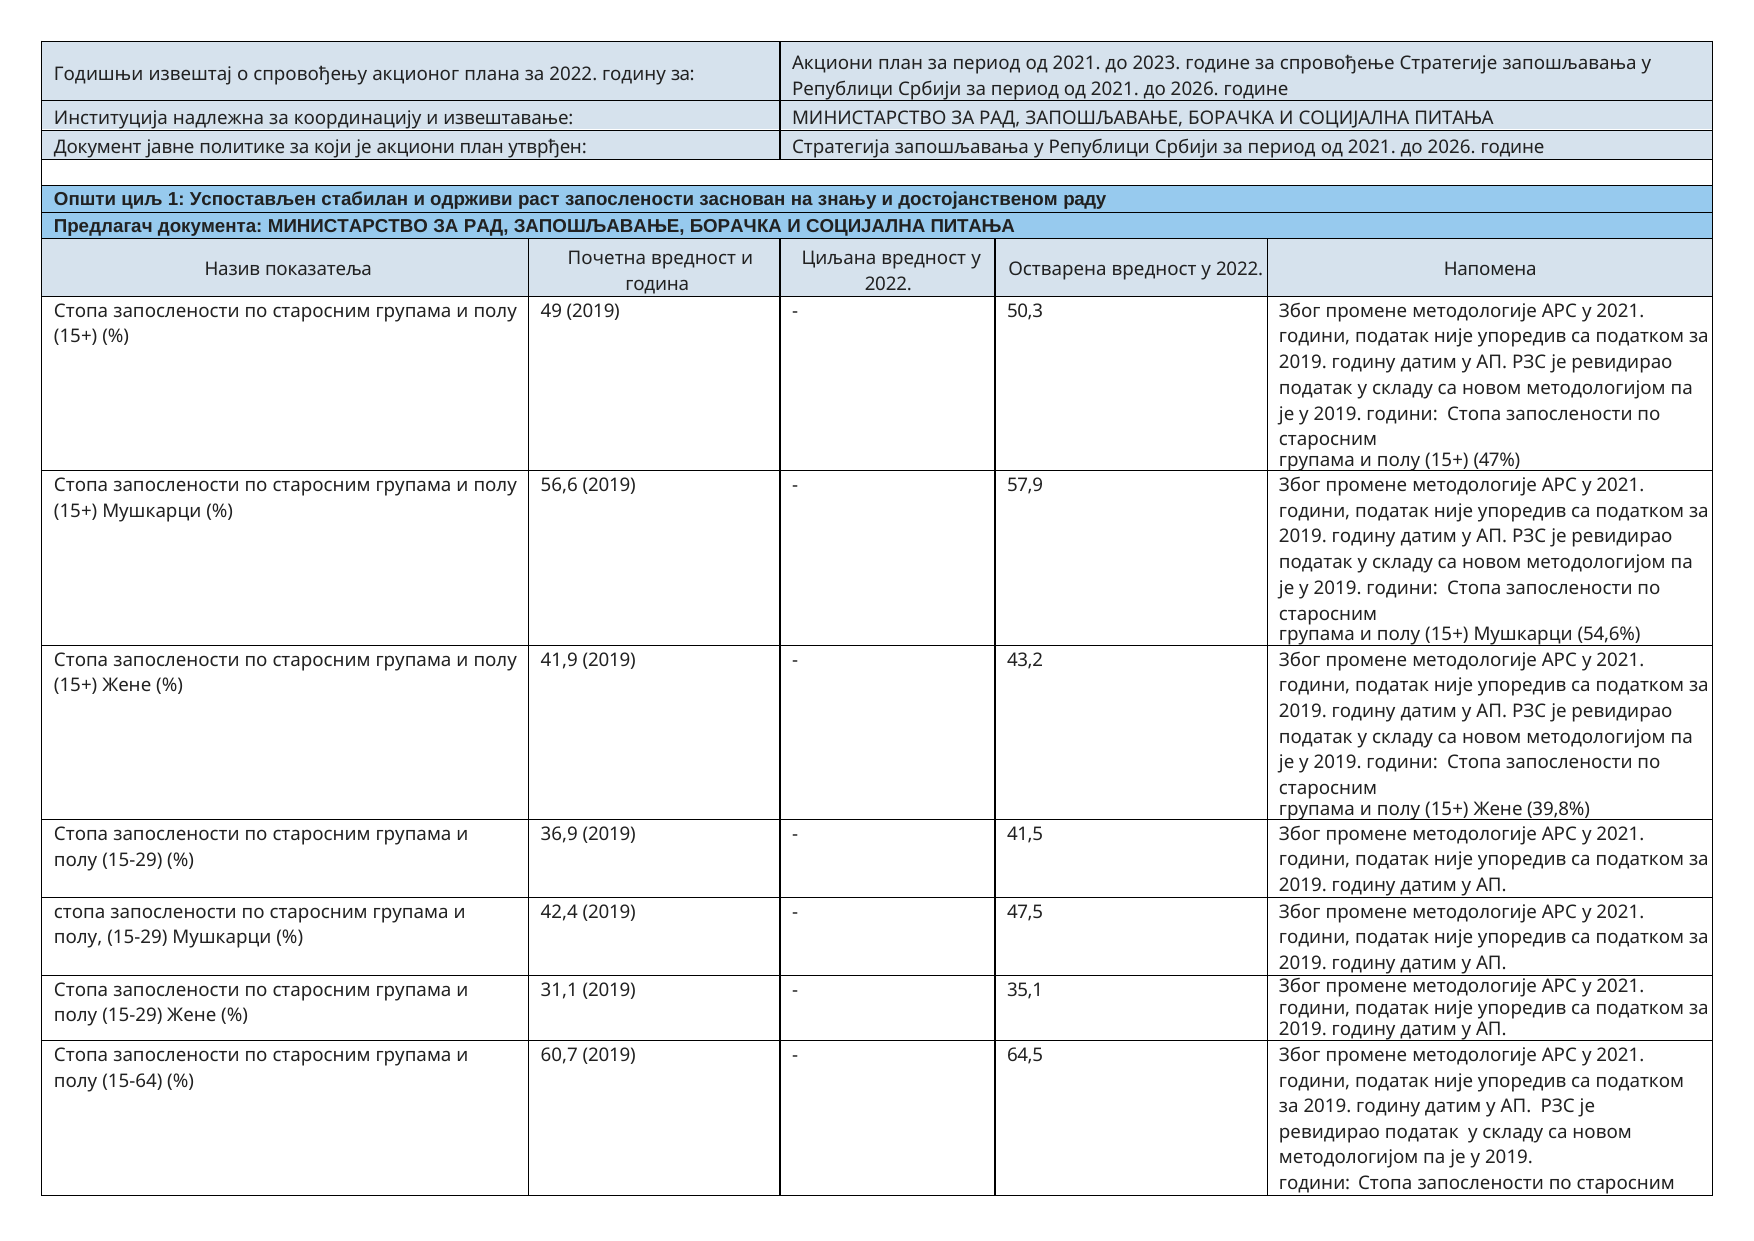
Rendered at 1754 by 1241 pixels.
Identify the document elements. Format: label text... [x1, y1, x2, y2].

table_cell Стопа запослености по старосним групама и полу (15-29) Жене (%) [42, 976, 528, 1040]
table_cell 35,1 [996, 976, 1267, 1040]
table_cell Циљана вредност у 2022. [781, 239, 994, 296]
table_cell [42, 160, 1712, 185]
table_header Акциони план за период од 2021. до 2023. године за спровођење Стратегије запошљавања у Републици Србији за период од 2021. до 2026. године [781, 42, 1712, 100]
table_cell 41,5 [996, 820, 1267, 897]
table_cell Институција надлежна за координацију и извештавање: [42, 101, 779, 129]
table_cell Oпшти циљ 1: Успостављен стабилан и одрживи раст запослености заснован на знању и достојанственом раду [42, 186, 1712, 212]
table_cell Због промене методологије АРС у 2021. години, податак није упоредив са податком за 2019. годину датим у АП. [1268, 976, 1712, 1040]
table_cell 47,5 [996, 898, 1267, 974]
table_cell - [781, 646, 994, 819]
table_cell Због промене методологије АРС у 2021. години, податак није упоредив са податком за 2019. годину датим у АП. РЗС је ревидирао податак у складу са новом методологијом па је у 2019. години: Стопа запослености по старосним групама и полу (15+) Жене (39,8%) [1268, 646, 1712, 819]
table_cell - [781, 976, 994, 1040]
table_cell Почетна вредност и година [529, 239, 779, 296]
table_cell 43,2 [996, 646, 1267, 819]
table_cell Због промене методологије АРС у 2021. години, податак није упоредив са податком за 2019. годину датим у АП. РЗС је ревидирао податак у складу са новом методологијом па је у 2019. години: Стопа запослености по старосним групама и полу (15+) (47%) [1268, 297, 1712, 470]
table_cell 36,9 (2019) [529, 820, 779, 897]
table_cell Документ јавне политике за који је акциони план утврђен: [42, 131, 779, 159]
table_cell Стопа запослености по старосним групама и полу (15+) (%) [42, 297, 528, 470]
table_header Годишњи извештај о спровођењу aкционог плана за 2022. годину за: [42, 42, 779, 100]
table_cell Назив показатеља [42, 239, 528, 296]
table_cell Предлагач документа: МИНИСТАРСТВО ЗА РАД, ЗАПОШЉАВАЊЕ, БОРАЧКА И СОЦИЈАЛНА ПИТАЊА [42, 213, 1712, 238]
table_cell - [781, 820, 994, 897]
table_cell Остварена вредност у 2022. [996, 239, 1267, 296]
table_cell стопа запослености по старосним групама и полу, (15-29) Мушкарци (%) [42, 898, 528, 974]
table_cell - [781, 1041, 994, 1194]
table_cell - [781, 898, 994, 974]
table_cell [42, 1041, 528, 1194]
table_cell Стратегија запошљавања у Републици Србији за период од 2021. до 2026. године [781, 131, 1712, 159]
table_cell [1268, 1041, 1712, 1194]
table_cell 57,9 [996, 471, 1267, 644]
table_cell Стопа запослености по старосним групама и полу (15-29) (%) [42, 820, 528, 897]
table_cell Због промене методологије АРС у 2021. години, податак није упоредив са податком за 2019. годину датим у АП. [1268, 820, 1712, 897]
table_cell Због промене методологије АРС у 2021. години, податак није упоредив са податком за 2019. годину датим у АП. [1268, 898, 1712, 974]
table_cell 64,5 [996, 1041, 1267, 1194]
table_cell - [781, 471, 994, 644]
table_cell Напомена [1268, 239, 1712, 296]
table_cell Стопа запослености по старосним групама и полу (15+) Жене (%) [42, 646, 528, 819]
table_cell Због промене методологије АРС у 2021. години, податак није упоредив са податком за 2019. годину датим у АП. РЗС је ревидирао податак у складу са новом методологијом па је у 2019. години: Стопа запослености по старосним групама и полу (15+) Мушкарци (54,6%) [1268, 471, 1712, 644]
table_cell 50,3 [996, 297, 1267, 470]
table_cell - [781, 297, 994, 470]
table_cell 56,6 (2019) [529, 471, 779, 644]
table_cell 42,4 (2019) [529, 898, 779, 974]
table_cell Стопа запослености по старосним групама и полу (15+) Мушкарци (%) [42, 471, 528, 644]
table_cell 31,1 (2019) [529, 976, 779, 1040]
table_cell 41,9 (2019) [529, 646, 779, 819]
table_cell МИНИСТАРСТВО ЗА РАД, ЗАПОШЉАВАЊЕ, БОРАЧКА И СОЦИЈАЛНА ПИТАЊА [781, 101, 1712, 129]
table_cell 60,7 (2019) [529, 1041, 779, 1194]
table_cell 49 (2019) [529, 297, 779, 470]
